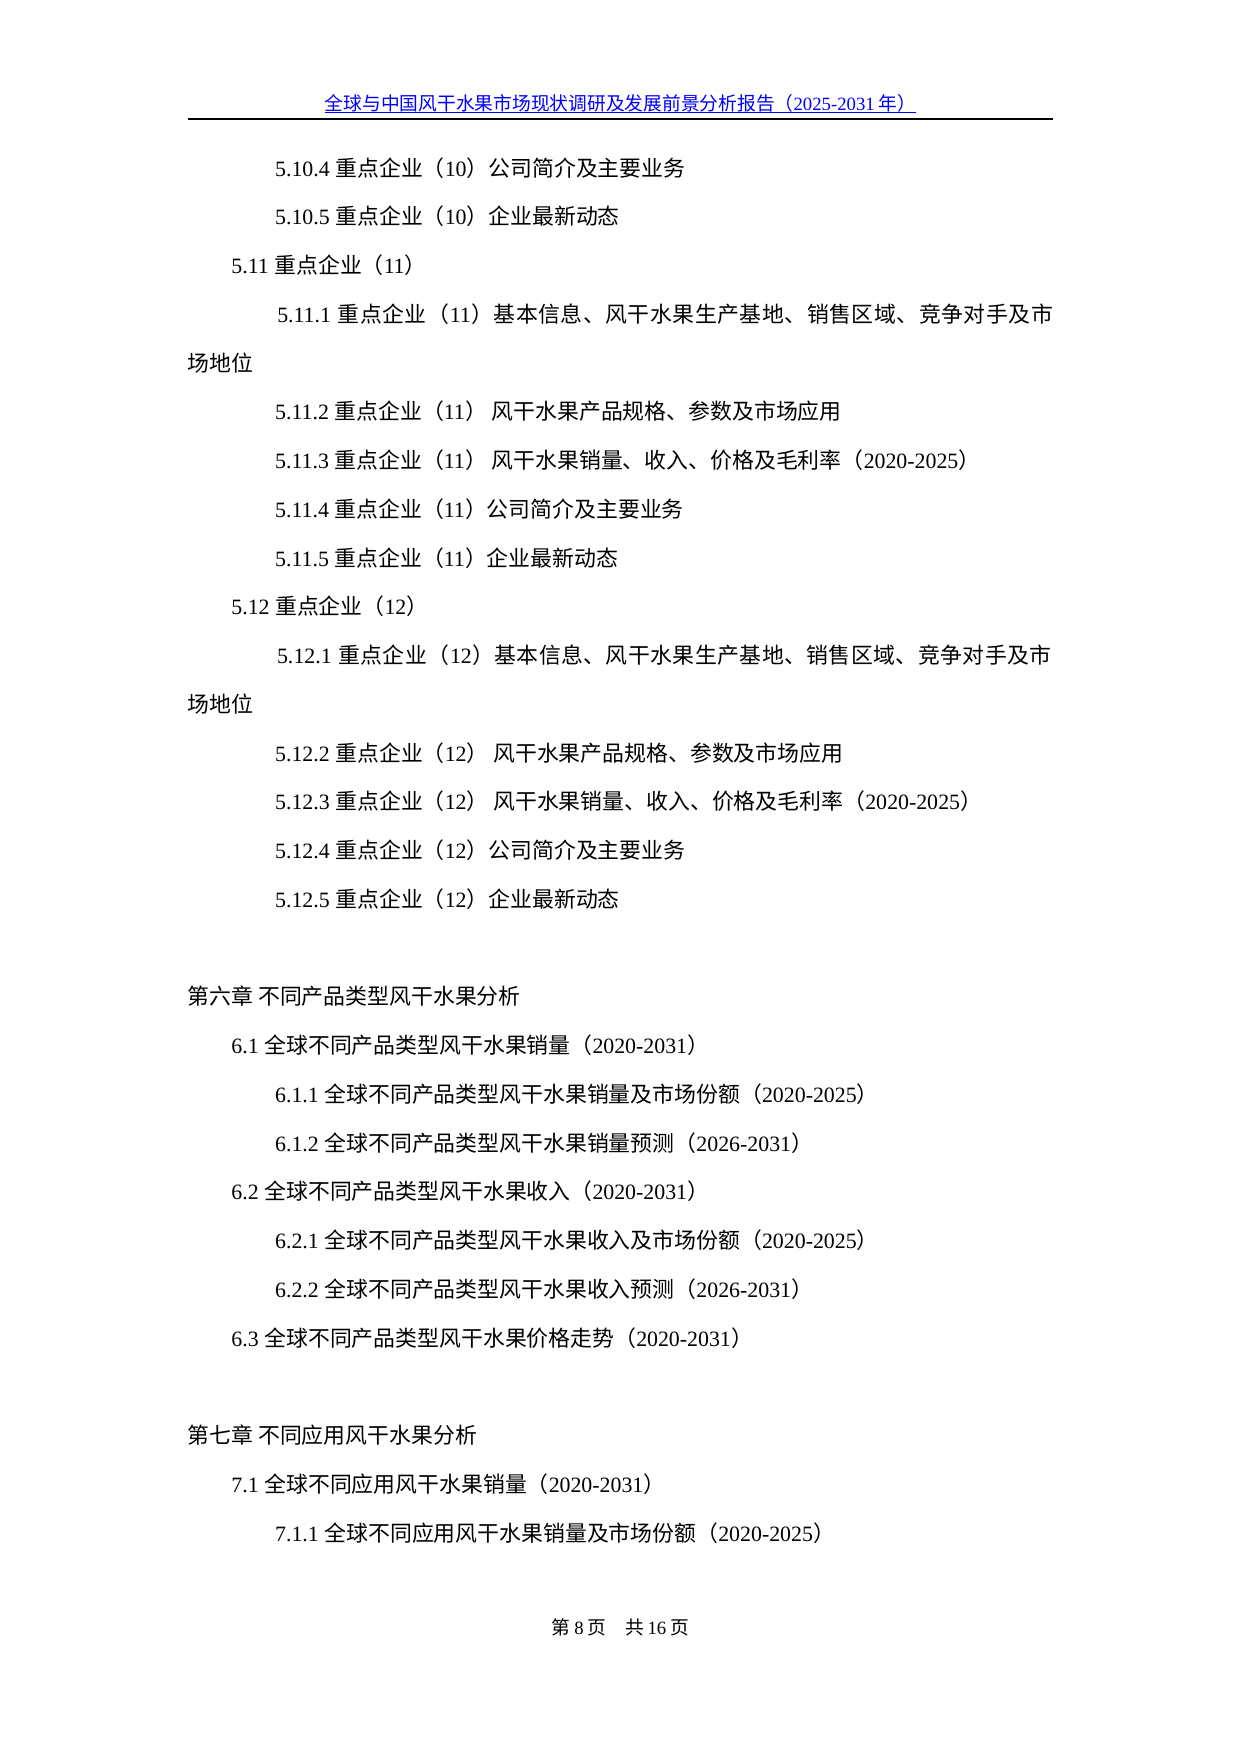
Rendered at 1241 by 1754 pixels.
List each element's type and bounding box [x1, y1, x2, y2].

text [187, 150, 1053, 1548]
